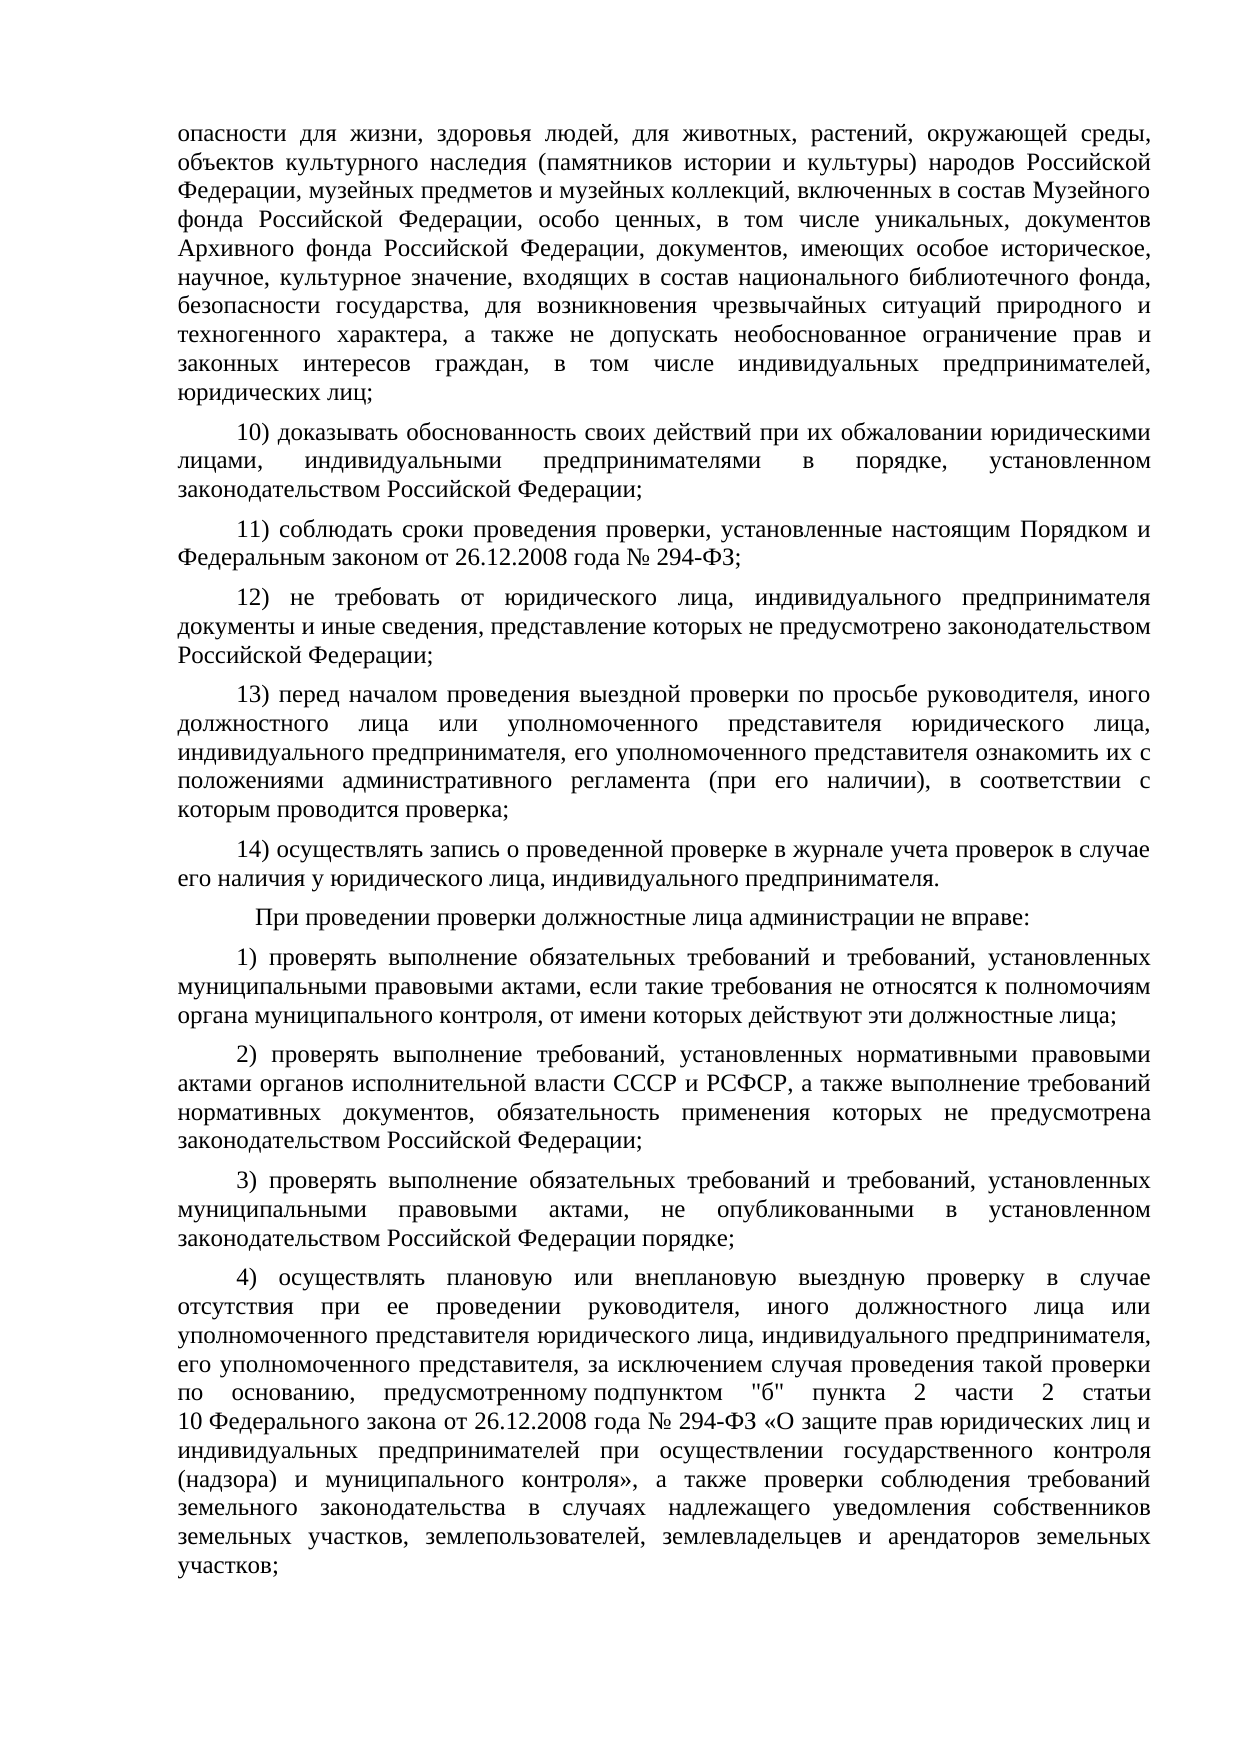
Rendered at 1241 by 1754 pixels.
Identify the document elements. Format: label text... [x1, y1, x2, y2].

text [177, 118, 1152, 406]
text 10) доказывать обоснованность своих действий при их обжаловании юридическими лицами, индивидуальными предпринимателями в порядке, установленном законодательством Российской Федерации; [177, 417, 1152, 503]
text 13) перед началом проведения выездной проверки по просьбе руководителя, иного должностного лица или уполномоченного представителя юридического лица, индивидуального предпринимателя, его уполномоченного представителя ознакомить их с положениями административного регламента (при его наличии), в соответствии с которым проводится проверка; [177, 679, 1152, 823]
text 11) соблюдать сроки проведения проверки, установленные настоящим Порядком и Федеральным законом от 26.12.2008 года № 294-ФЗ; [177, 514, 1152, 571]
text 2) проверять выполнение требований, установленных нормативными правовыми актами органов исполнительной власти СССР и РСФСР, а также выполнение требований нормативных документов, обязательность применения которых не предусмотрена законодательством Российской Федерации; [177, 1039, 1152, 1154]
text При проведении проверки должностные лица администрации не вправе: [177, 902, 1152, 931]
text 14) осуществлять запись о проведенной проверке в журнале учета проверок в случае его наличия у юридического лица, индивидуального предпринимателя. [177, 834, 1152, 892]
text 3) проверять выполнение обязательных требований и требований, установленных муниципальными правовыми актами, не опубликованными в установленном законодательством Российской Федерации порядке; [177, 1165, 1152, 1252]
text 12) не требовать от юридического лица, индивидуального предпринимателя документы и иные сведения, представление которых не предусмотрено законодательством Российской Федерации; [177, 582, 1152, 668]
text 4) осуществлять плановую или внеплановую выездную проверку в случае отсутствия при ее проведении руководителя, иного должностного лица или уполномоченного представителя юридического лица, индивидуального предпринимателя, его уполномоченного представителя, за исключением случая проведения такой проверки по основанию, предусмотренному подпунктом "б" пункта 2 части 2 статьи 10 Федерального закона от 26.12.2008 года № 294-ФЗ «О защите прав юридических лиц и индивидуальных предпринимателей при осуществлении государственного контроля (надзора) и муниципального контроля», а также проверки соблюдения требований земельного законодательства в случаях надлежащего уведомления собственников земельных участков, землепользователей, землевладельцев и арендаторов земельных участков; [177, 1262, 1152, 1579]
text 1) проверять выполнение обязательных требований и требований, установленных муниципальными правовыми актами, если такие требования не относятся к полномочиям органа муниципального контроля, от имени которых действуют эти должностные лица; [177, 942, 1152, 1028]
